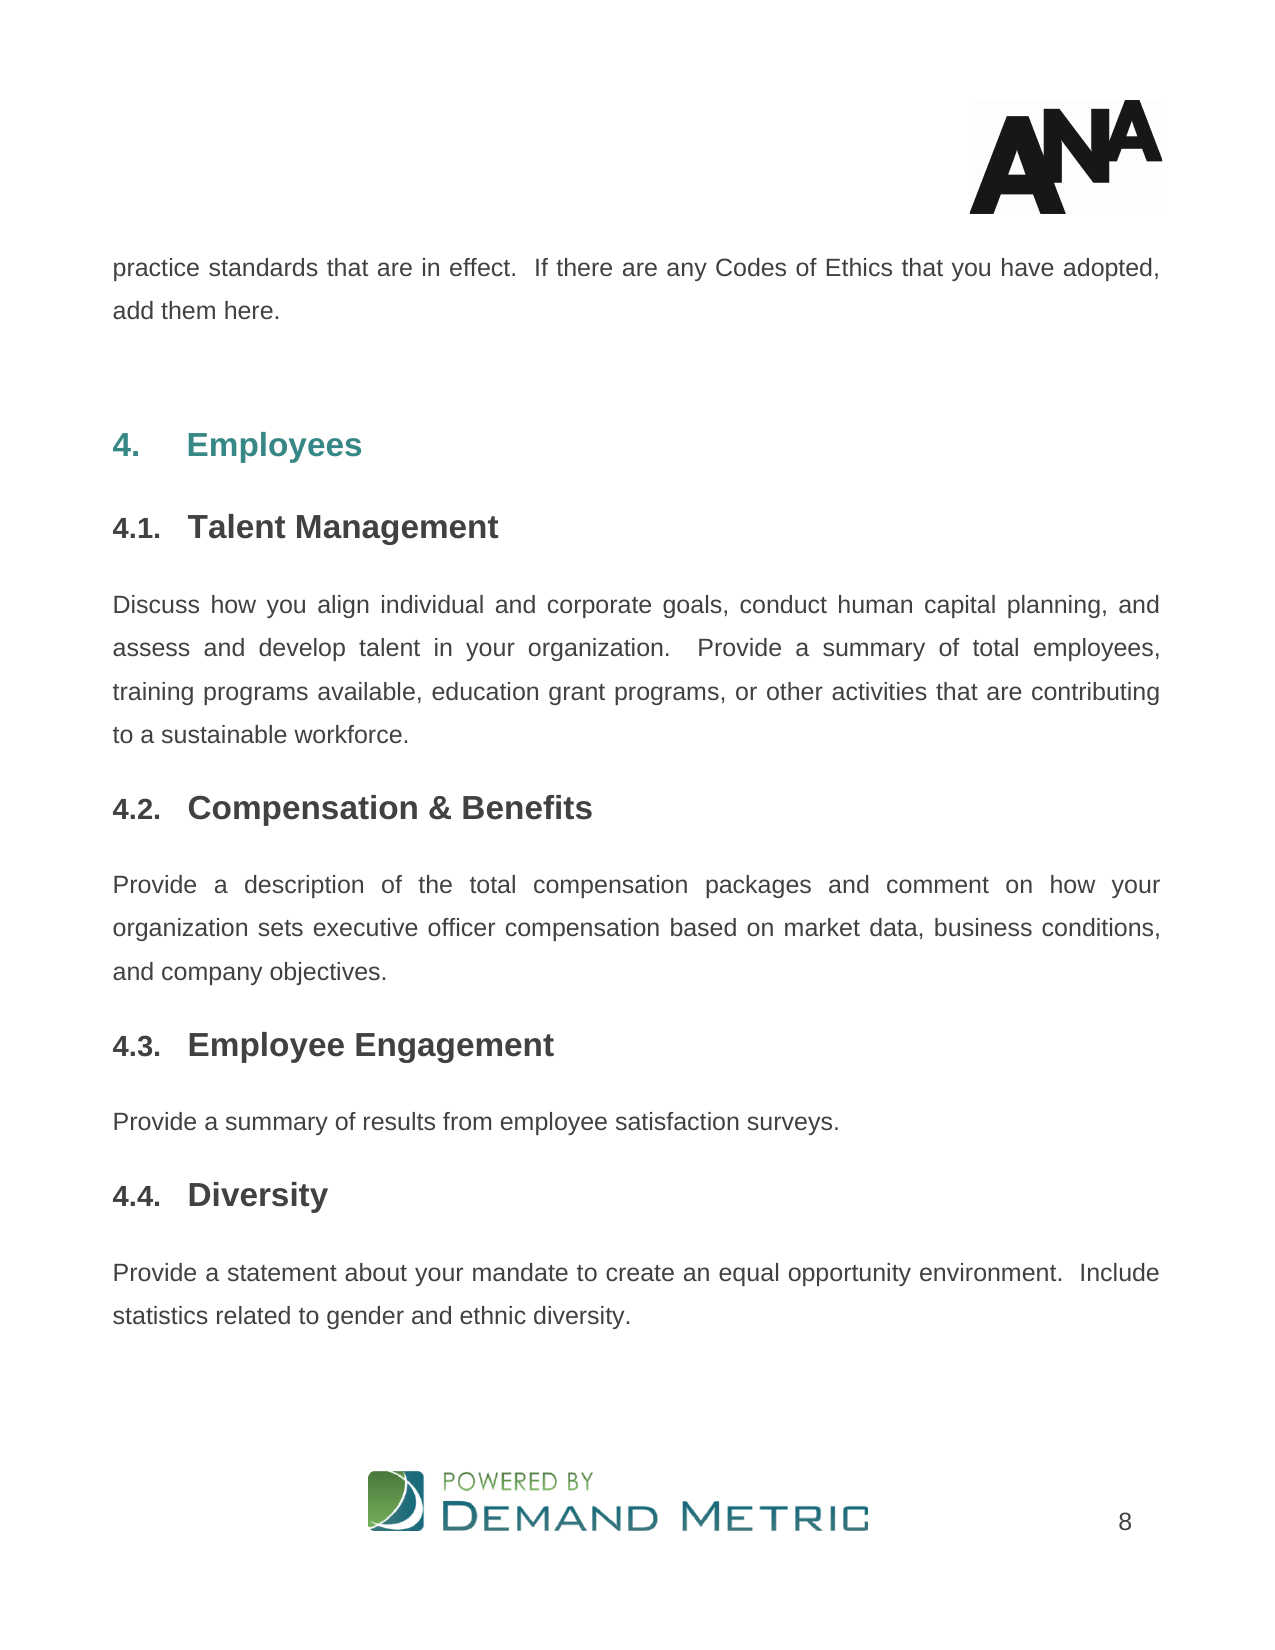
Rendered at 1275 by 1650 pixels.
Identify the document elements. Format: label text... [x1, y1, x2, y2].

subtitle Diversity [112, 1175, 1162, 1214]
subtitle Employees [112, 425, 1162, 463]
picture [969, 100, 1163, 214]
text Discuss how you align individual and corporate goals, conduct human capital planning, and assess and develop talent in your organization. Provide a summary of total employees, training programs available, education grant programs, or other activities that are contributing to a sustainable workforce. [112, 590, 1162, 748]
text Provide a description of the total compensation packages and comment on how your organization sets executive officer compensation based on market data, business conditions, and company objectives. [112, 870, 1162, 985]
subtitle Talent Management [112, 508, 1162, 546]
text Provide a summary of results from employee satisfaction surveys. [112, 1107, 1162, 1136]
picture [368, 1471, 868, 1531]
subtitle Employee Engagement [112, 1025, 1162, 1063]
subtitle Compensation & Benefits [112, 788, 1162, 826]
text Provide a statement about your mandate to create an equal opportunity environment. Include statistics related to gender and ethnic diversity. [112, 1258, 1162, 1330]
